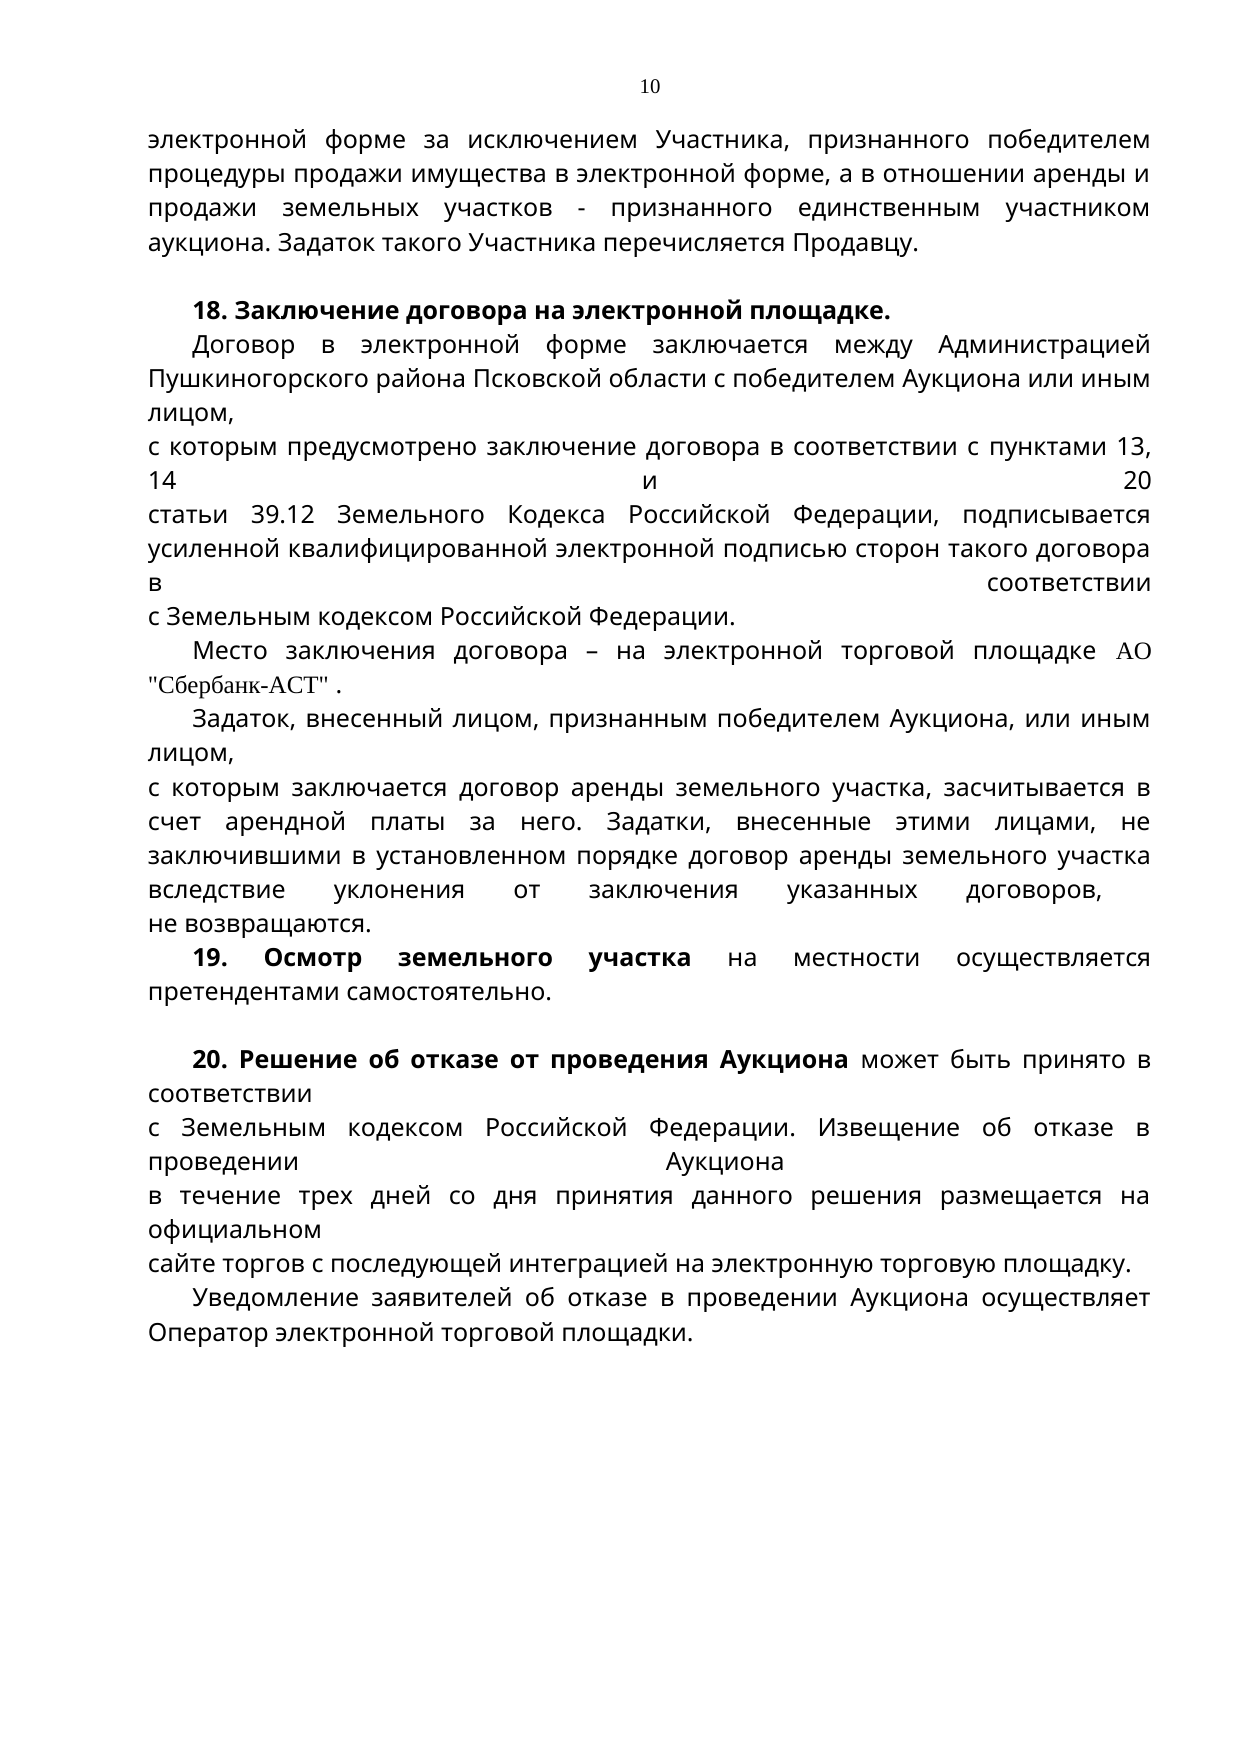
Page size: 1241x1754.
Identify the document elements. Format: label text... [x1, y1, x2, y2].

text 18. Заключение договора на электронной площадке. [148, 292, 1152, 326]
text Договор в электронной форме заключается между Администрацией Пушкиногорского района Псковской области с победителем Аукциона или иным лицом, с которым предусмотрено заключение договора в соответствии с пунктами 13, 14 и 20 статьи 39.12 Земельного Кодекса Российской Федерации, подписывается усиленной квалифицированной электронной подписью сторон такого договора в соответствии с Земельным кодексом Российской Федерации. [148, 326, 1152, 633]
text Место заключения договора – на электронной торговой площадке АО "Сбербанк-АСТ" . [148, 633, 1152, 701]
text 20. Решение об отказе от проведения Аукциона может быть принято в соответствии с Земельным кодексом Российской Федерации. Извещение об отказе в проведении Аукциона в течение трех дней со дня принятия данного решения размещается на официальном сайте торгов с последующей интеграцией на электронную торговую площадку. [148, 1042, 1152, 1280]
text Задаток, внесенный лицом, признанным победителем Аукциона, или иным лицом, с которым заключается договор аренды земельного участка, засчитывается в счет арендной платы за него. Задатки, внесенные этими лицами, не заключившими в установленном порядке договор аренды земельного участка вследствие уклонения от заключения указанных договоров, не возвращаются. [148, 701, 1152, 939]
text Уведомление заявителей об отказе в проведении Аукциона осуществляет Оператор электронной торговой площадки. [148, 1280, 1152, 1348]
text 19. Осмотр земельного участка на местности осуществляется претендентами самостоятельно. [148, 939, 1152, 1008]
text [148, 122, 1152, 258]
